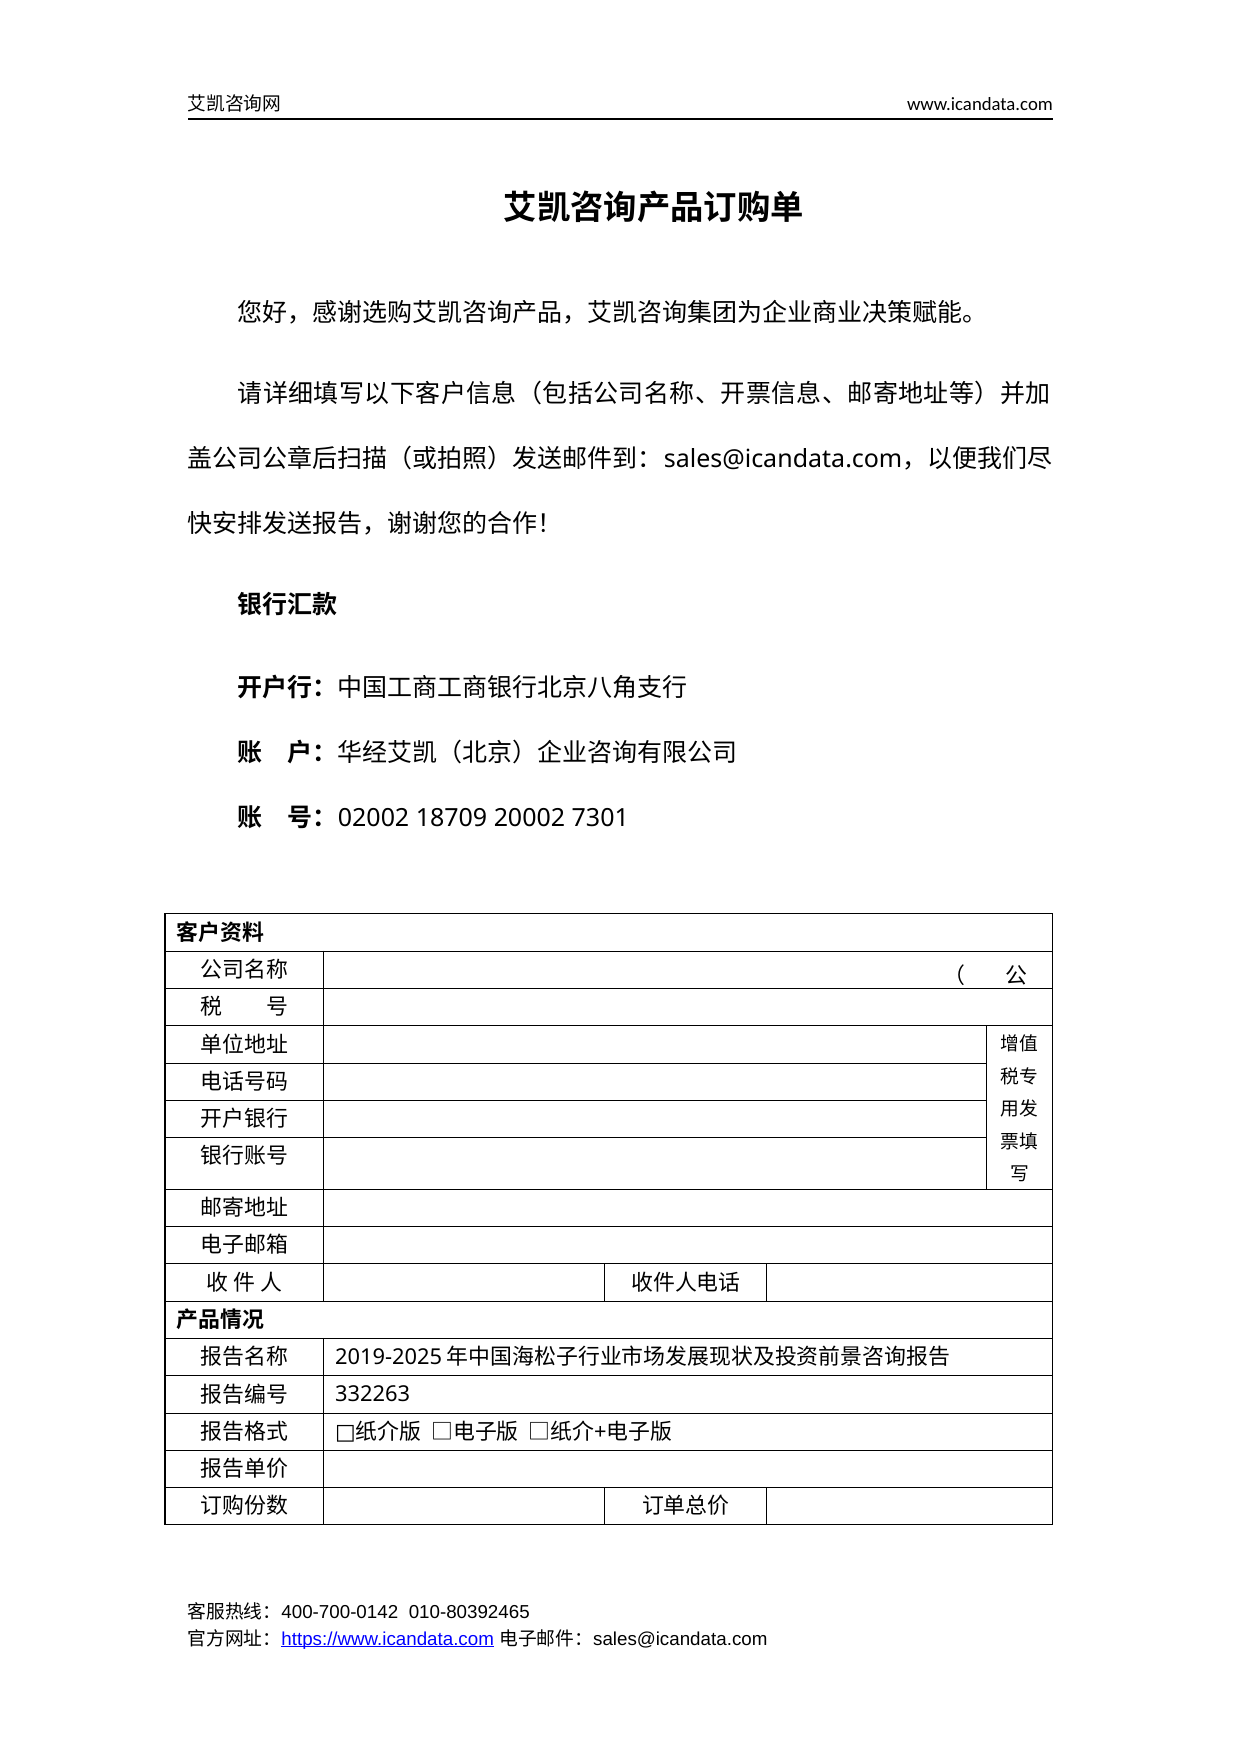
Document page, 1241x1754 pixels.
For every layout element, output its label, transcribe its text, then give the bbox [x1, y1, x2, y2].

table_cell [324, 989, 1052, 1025]
table_cell 增值税专用发票填写 [987, 1026, 1052, 1189]
text 账 号：02002 18709 20002 7301 [187, 783, 1053, 848]
text 开户行：中国工商工商银行北京八角支行 [187, 653, 1053, 718]
table_cell 收 件 人 [166, 1264, 323, 1301]
text 请详细填写以下客户信息（包括公司名称、开票信息、邮寄地址等）并加盖公司公章后扫描（或拍照）发送邮件到：sales@icandata.com，以便我们尽快安排发送报告，谢谢您的合作！ [187, 359, 1053, 554]
table_cell 332263 [324, 1376, 1052, 1412]
table_cell [767, 1488, 1052, 1524]
text 您好，感谢选购艾凯咨询产品，艾凯咨询集团为企业商业决策赋能。 [187, 278, 1053, 343]
table_cell 订购份数 [166, 1488, 323, 1524]
table_cell 银行账号 [166, 1138, 323, 1189]
table_cell 电话号码 [166, 1064, 323, 1100]
table_cell 开户银行 [166, 1101, 323, 1137]
table_header 客户资料 [166, 914, 1052, 951]
table_cell 订单总价 [605, 1488, 766, 1524]
table_cell □纸介版 □电子版 □纸介+电子版 [324, 1414, 1052, 1450]
table_cell [324, 1488, 604, 1524]
table_cell [324, 1264, 604, 1301]
table_cell 邮寄地址 [166, 1190, 323, 1226]
table_cell 公司名称 [166, 952, 323, 988]
table_cell [324, 1227, 1052, 1263]
table_cell 2019-2025年中国海松子行业市场发展现状及投资前景咨询报告 [324, 1339, 1052, 1375]
table_cell [324, 1026, 986, 1062]
table_cell [324, 952, 1052, 988]
table_cell [324, 1138, 986, 1189]
table_cell 单位地址 [166, 1026, 323, 1062]
table_cell 电子邮箱 [166, 1227, 323, 1263]
table_cell 报告格式 [166, 1414, 323, 1450]
text 账 户：华经艾凯（北京）企业咨询有限公司 [187, 718, 1053, 783]
text 艾凯咨询产品订购单 [187, 172, 1053, 237]
table_cell [324, 1190, 1052, 1226]
table_cell 报告编号 [166, 1376, 323, 1412]
table_cell 税 号 [166, 989, 323, 1025]
table_cell [324, 1101, 986, 1137]
table_cell [324, 1064, 986, 1100]
table_cell 报告名称 [166, 1339, 323, 1375]
table_cell 产品情况 [166, 1302, 1052, 1338]
text 银行汇款 [187, 570, 1053, 635]
table_cell 收件人电话 [605, 1264, 766, 1301]
table_cell 报告单价 [166, 1451, 323, 1487]
table_cell [767, 1264, 1052, 1301]
table_cell [324, 1451, 1052, 1487]
